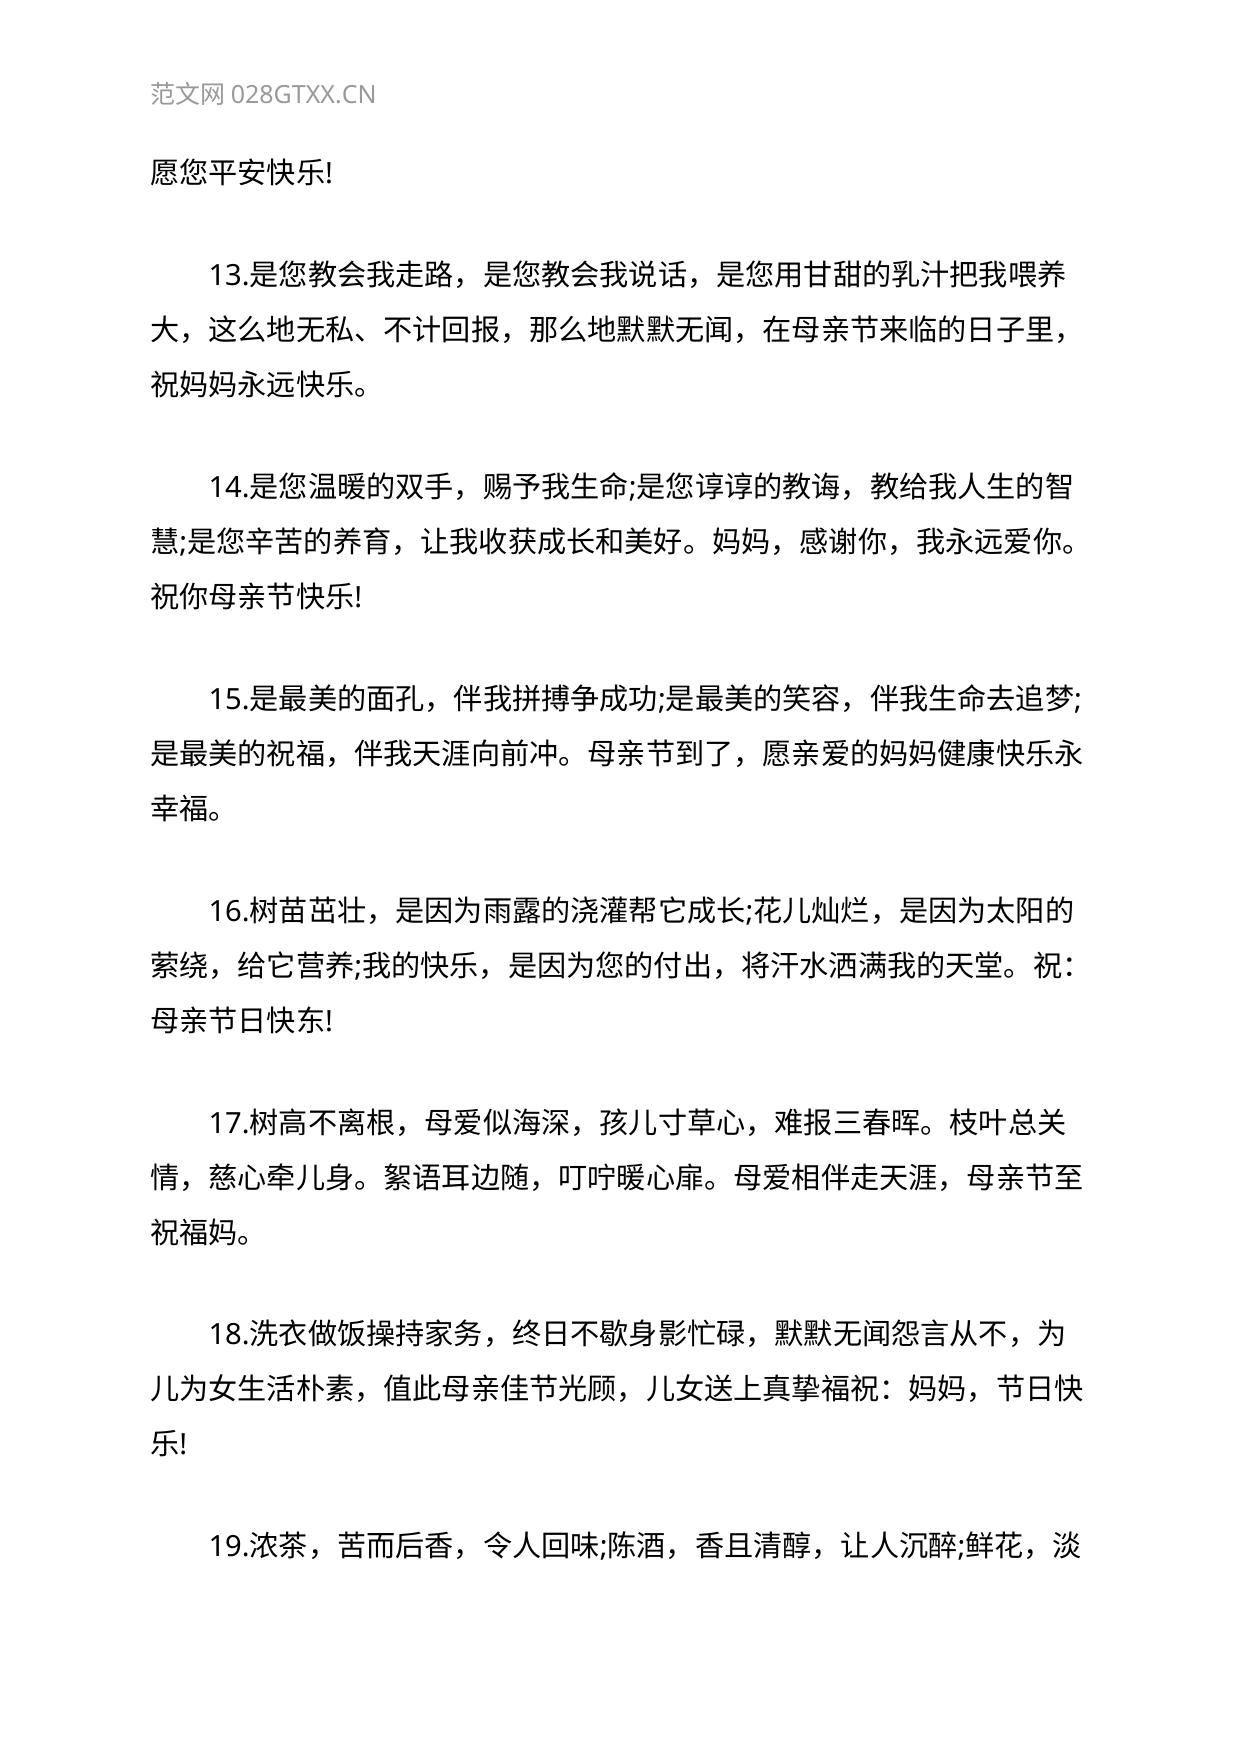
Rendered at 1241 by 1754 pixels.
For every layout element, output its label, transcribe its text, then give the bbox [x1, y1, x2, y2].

text 16.树苗茁壮，是因为雨露的浇灌帮它成长;花儿灿烂，是因为太阳的萦绕，给它营养;我的快乐，是因为您的付出，将汗水洒满我的天堂。祝：母亲节日快东! [150, 887, 1090, 1040]
text 15.是最美的面孔，伴我拼搏争成功;是最美的笑容，伴我生命去追梦;是最美的祝福，伴我天涯向前冲。母亲节到了，愿亲爱的妈妈健康快乐永幸福。 [150, 676, 1090, 828]
text 18.洗衣做饭操持家务，终日不歇身影忙碌，默默无闻怨言从不，为儿为女生活朴素，值此母亲佳节光顾，儿女送上真挚福祝：妈妈，节日快乐! [150, 1311, 1090, 1463]
text 14.是您温暖的双手，赐予我生命;是您谆谆的教诲，教给我人生的智慧;是您辛苦的养育，让我收获成长和美好。妈妈，感谢你，我永远爱你。祝你母亲节快乐! [150, 464, 1090, 616]
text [150, 150, 1090, 192]
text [150, 1523, 1090, 1565]
text 13.是您教会我走路，是您教会我说话，是您用甘甜的乳汁把我喂养大，这么地无私、不计回报，那么地默默无闻，在母亲节来临的日子里，祝妈妈永远快乐。 [150, 252, 1090, 404]
text 17.树高不离根，母爱似海深，孩儿寸草心，难报三春晖。枝叶总关情，慈心牵儿身。絮语耳边随，叮咛暖心扉。母爱相伴走天涯，母亲节至祝福妈。 [150, 1099, 1090, 1251]
